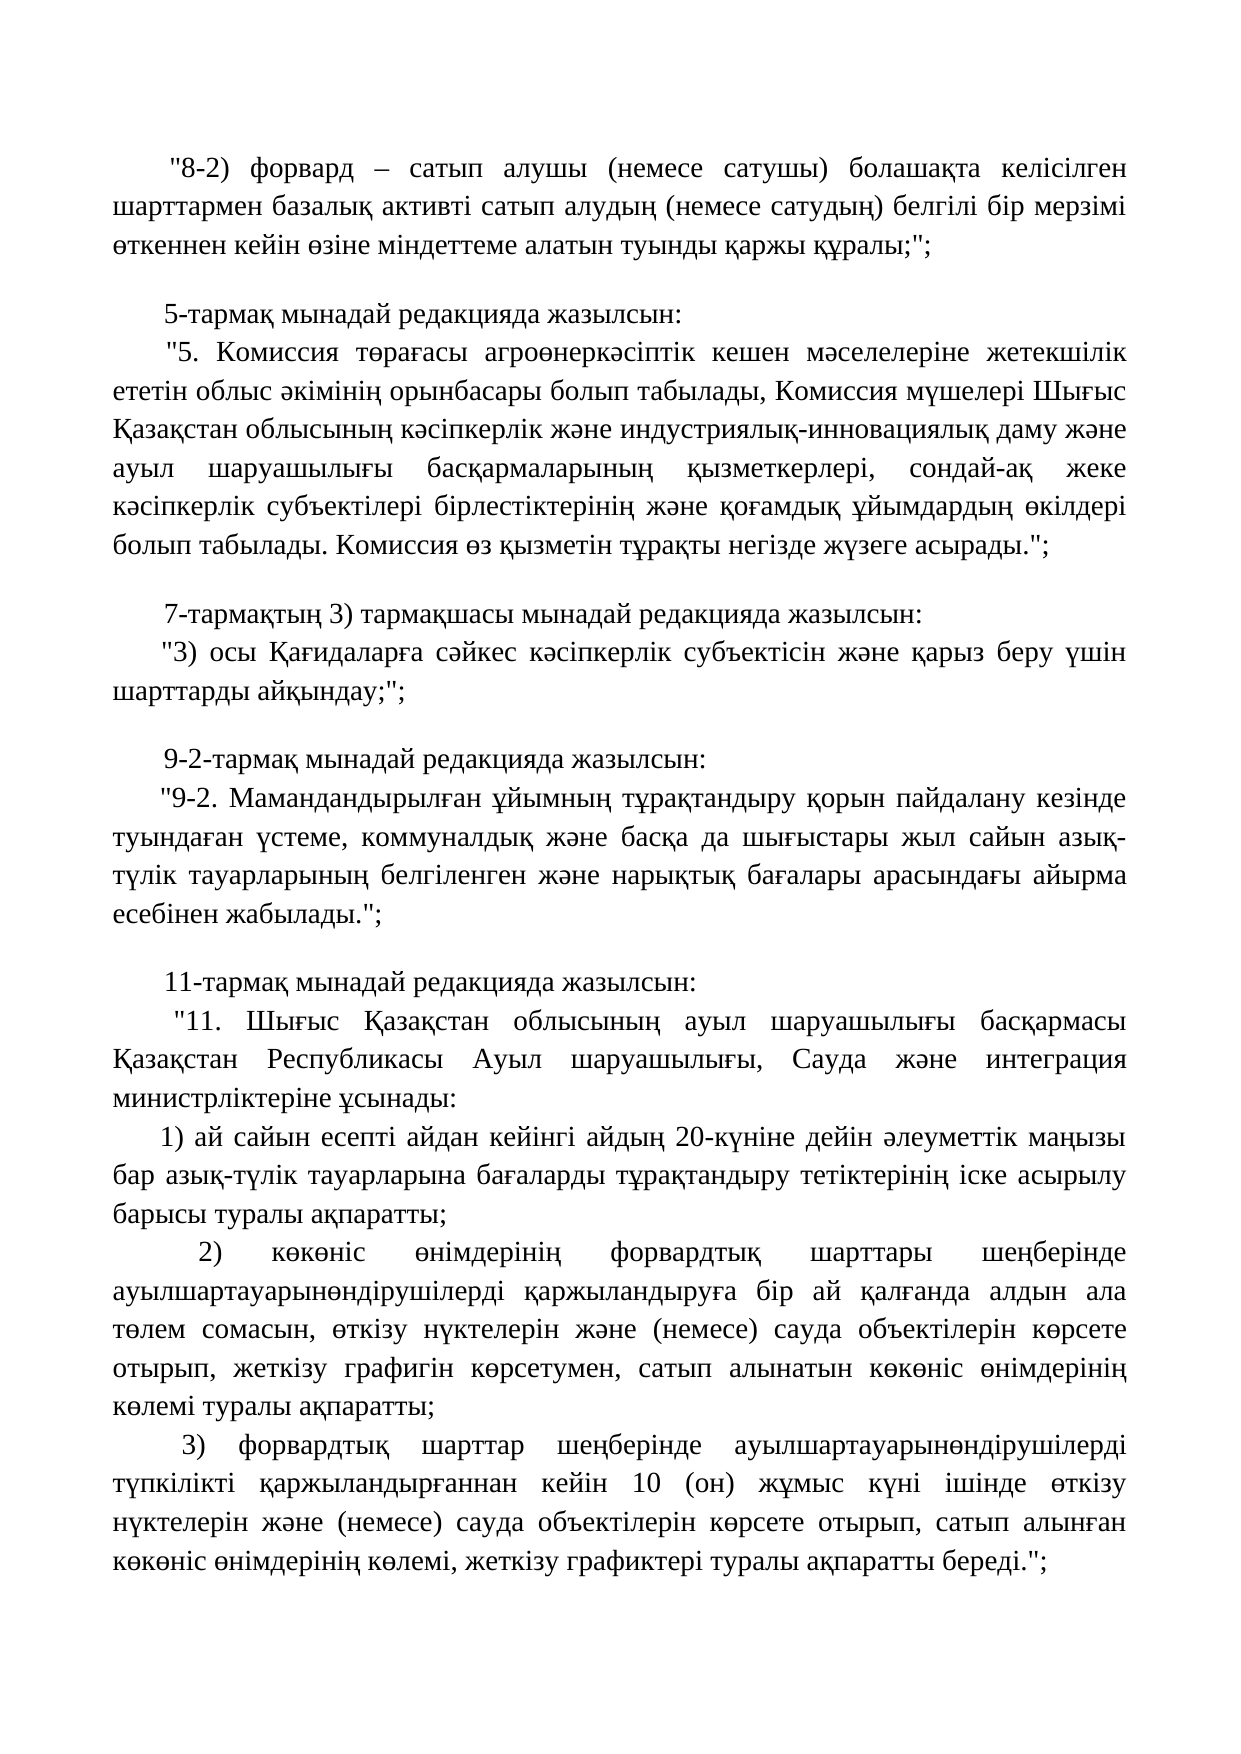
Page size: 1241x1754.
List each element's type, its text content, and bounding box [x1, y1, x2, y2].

text 7-тармақтың 3) тармақшасы мынадай редакцияда жазылсын: [112, 596, 1128, 629]
text "5. Комиссия төрағасы агроөнеркәсіптік кешен мәселелеріне жетекшілік ететін облыс әкімінің орынбасары болып табылады, Комиссия мүшелері Шығыс Қазақстан облысының кәсіпкерлік және индустриялық-инновациялық даму және ауыл шаруашылығы басқармаларының қызметкерлері, сондай-ақ жеке кәсіпкерлік субъектілері бірлестіктерінің және қоғамдық ұйымдардың өкілдері болып табылады. Комиссия өз қызметін тұрақты негізде жүзеге асырады."; [112, 334, 1128, 561]
text 3) форвардтық шарттар шеңберінде ауылшартауарынөндірушілерді түпкілікті қаржыландырғаннан кейін 10 (он) жұмыс күні ішінде өткізу нүктелерін және (немесе) сауда объектілерін көрсете отырып, сатып алынған көкөніс өнімдерінің көлемі, жеткізу графиктері туралы ақпаратты береді."; [112, 1427, 1128, 1576]
text "8-2) форвард – сатып алушы (немесе сатушы) болашақта келісілген шарттармен базалық активті сатып алудың (немесе сатудың) белгілі бір мерзімі өткеннен кейін өзіне міндеттеме алатын туынды қаржы құралы;"; [112, 150, 1128, 261]
text "9-2. Мамандандырылған ұйымның тұрақтандыру қорын пайдалану кезінде туындаған үстеме, коммуналдық және басқа да шығыстары жыл сайын азық-түлік тауарларының белгіленген және нарықтық бағалары арасындағы айырма есебінен жабылады."; [112, 780, 1128, 929]
text 11-тармақ мынадай редакцияда жазылсын: [112, 964, 1128, 998]
text "3) осы Қағидаларға сәйкес кәсіпкерлік субъектісін және қарыз беру үшін шарттарды айқындау;"; [112, 634, 1128, 706]
text 2) көкөніс өнімдерінің форвардтық шарттары шеңберінде ауылшартауарынөндірушілерді қаржыландыруға бір ай қалғанда алдын ала төлем сомасын, өткізу нүктелерін және (немесе) сауда объектілерін көрсете отырып, жеткізу графигін көрсетумен, сатып алынатын көкөніс өнімдерінің көлемі туралы ақпаратты; [112, 1234, 1128, 1422]
text "11. Шығыс Қазақстан облысының ауыл шаруашылығы басқармасы Қазақстан Республикасы Ауыл шаруашылығы, Сауда және интеграция министрліктеріне ұсынады: [112, 1003, 1128, 1114]
text 1) ай сайын есепті айдан кейінгі айдың 20-күніне дейін әлеуметтік маңызы бар азық-түлік тауарларына бағаларды тұрақтандыру тетіктерінің іске асырылу барысы туралы ақпаратты; [112, 1119, 1128, 1229]
text 5-тармақ мынадай редакцияда жазылсын: [112, 296, 1128, 329]
text 9-2-тармақ мынадай редакцияда жазылсын: [112, 742, 1128, 775]
